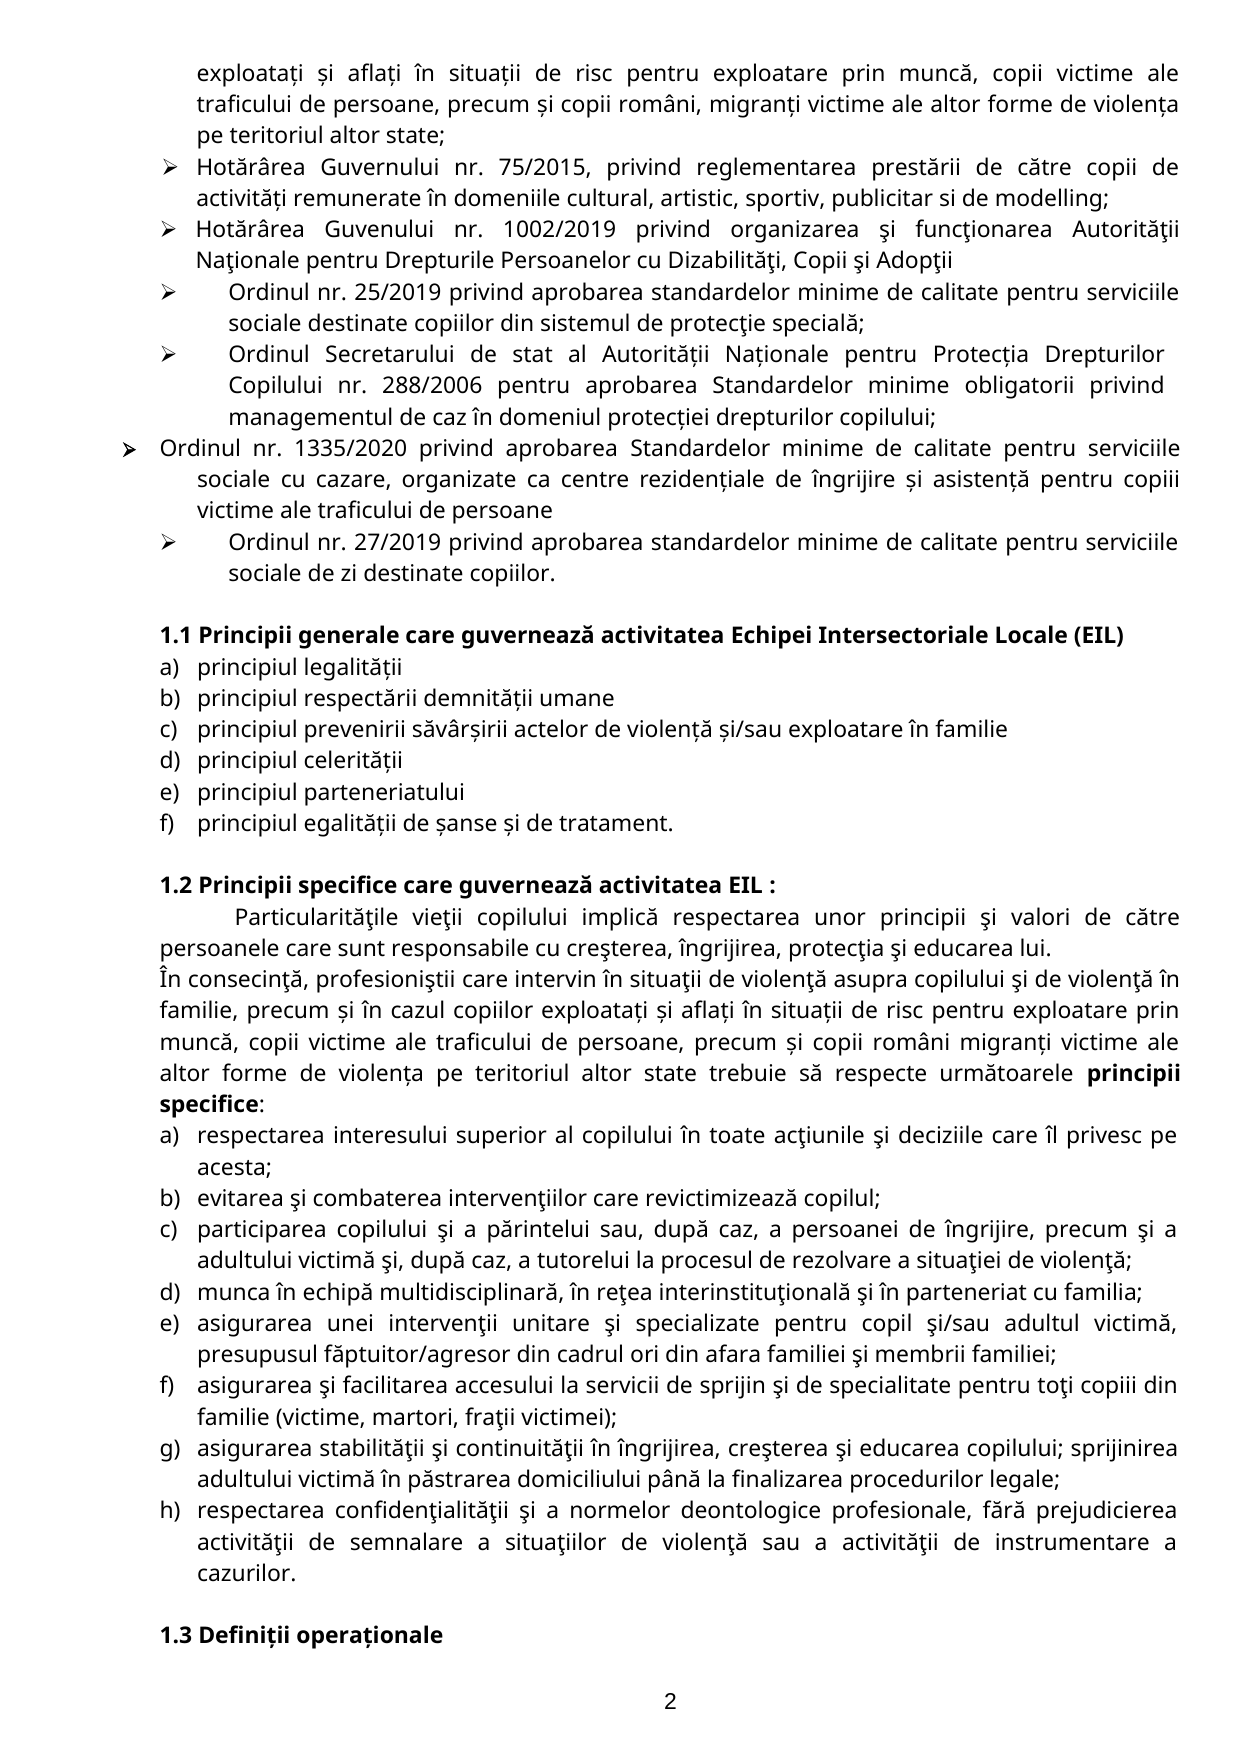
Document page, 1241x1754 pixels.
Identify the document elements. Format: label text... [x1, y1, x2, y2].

list Ordinul Secretarului de stat al Autorității Naționale pentru Protecția Drepturilor Copilului nr. 288/2006 pentru aprobarea Standardelor minime obligatorii privind managementul de caz în domeniul protecției drepturilor copilului; [159, 338, 1181, 432]
subtitle Ordinul nr. 1335/2020 privind aprobarea Standardelor minime de calitate pentru serviciile sociale cu cazare, organizate ca centre rezidențiale de îngrijire și asistență pentru copiii victime ale traficului de persoane [122, 432, 1181, 526]
list munca în echipă multidisciplinară, în reţea interinstituţională şi în parteneriat cu familia; [159, 1276, 1179, 1307]
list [161, 57, 1181, 151]
text 1.1 Principii generale care guvernează activitatea Echipei Intersectoriale Locale (EIL) [159, 619, 1181, 651]
list participarea copilului şi a părintelui sau, după caz, a persoanei de îngrijire, precum şi a adultului victimă şi, după caz, a tutorelui la procesul de rezolvare a situaţiei de violenţă; [159, 1213, 1179, 1276]
list evitarea şi combaterea intervenţiilor care revictimizează copilul; [159, 1182, 1179, 1213]
text 1.3 Definiţii operaţionale [159, 1619, 1181, 1651]
list principiul parteneriatului [159, 776, 1181, 807]
list respectarea interesului superior al copilului în toate acţiunile şi deciziile care îl privesc pe acesta; [159, 1119, 1179, 1182]
list principiul legalităţii [159, 651, 1181, 682]
list asigurarea unei intervenţii unitare şi specializate pentru copil şi/sau adultul victimă, presupusul făptuitor/agresor din cadrul ori din afara familiei şi membrii familiei; [159, 1307, 1179, 1369]
text 1.2 Principii specifice care guvernează activitatea EIL : [159, 869, 1181, 901]
list principiul celerităţii [159, 744, 1181, 776]
text În consecinţă, profesioniştii care intervin în situaţii de violenţă asupra copilului şi de violenţă în familie, precum și în cazul copiilor exploatați și aflați în situații de risc pentru exploatare prin muncă, copii victime ale traficului de persoane, precum și copii români migranți victime ale altor forme de violența pe teritoriul altor state trebuie să respecte următoarele principii specifice: [159, 963, 1181, 1119]
list asigurarea şi facilitarea accesului la servicii de sprijin şi de specialitate pentru toţi copiii din familie (victime, martori, fraţii victimei); [159, 1369, 1179, 1432]
list principiul respectării demnităţii umane [159, 682, 1181, 713]
list Ordinul nr. 27/2019 privind aprobarea standardelor minime de calitate pentru serviciile sociale de zi destinate copiilor. [159, 526, 1180, 588]
list Hotărârea Guvenului nr. 1002/2019 privind organizarea şi funcţionarea Autorităţii Naţionale pentru Drepturile Persoanelor cu Dizabilităţi, Copii şi Adopţii [159, 213, 1181, 276]
list asigurarea stabilităţii şi continuităţii în îngrijirea, creşterea şi educarea copilului; sprijinirea adultului victimă în păstrarea domiciliului până la finalizarea procedurilor legale; [159, 1432, 1179, 1494]
list principiul egalităţii de şanse şi de tratament. [159, 807, 1181, 838]
text Particularităţile vieţii copilului implică respectarea unor principii şi valori de către persoanele care sunt responsabile cu creşterea, îngrijirea, protecţia şi educarea lui. [159, 901, 1181, 963]
list principiul prevenirii săvârşirii actelor de violenţă şi/sau exploatare în familie [159, 713, 1181, 744]
list Ordinul nr. 25/2019 privind aprobarea standardelor minime de calitate pentru serviciile sociale destinate copiilor din sistemul de protecţie specială; [159, 276, 1181, 338]
list Hotărârea Guvernului nr. 75/2015, privind reglementarea prestării de către copii de activități remunerate în domeniile cultural, artistic, sportiv, publicitar si de modelling; [161, 151, 1180, 213]
list respectarea confidenţialităţii şi a normelor deontologice profesionale, fără prejudicierea activităţii de semnalare a situaţiilor de violenţă sau a activităţii de instrumentare a cazurilor. [159, 1494, 1179, 1588]
